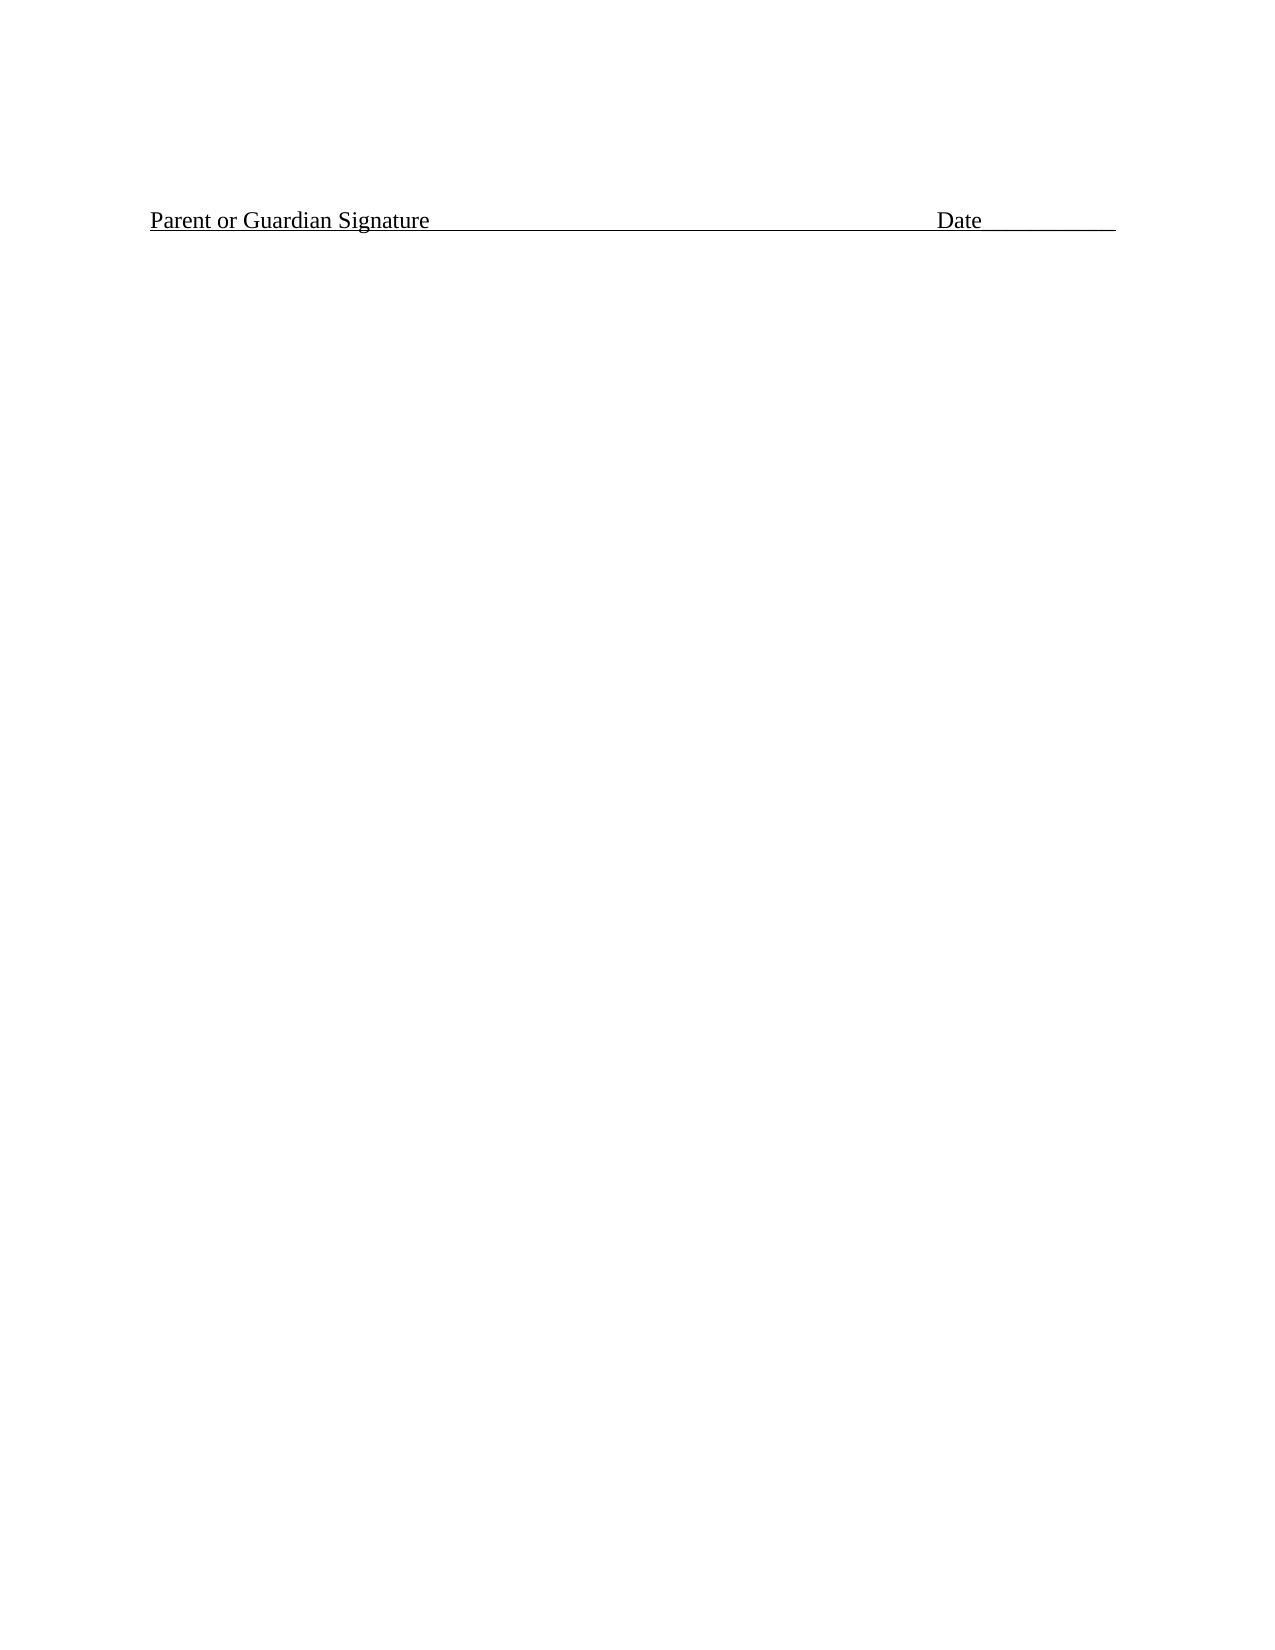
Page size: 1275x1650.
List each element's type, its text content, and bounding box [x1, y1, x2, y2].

text Parent or Guardian Signature Date___________ [150, 206, 1125, 234]
